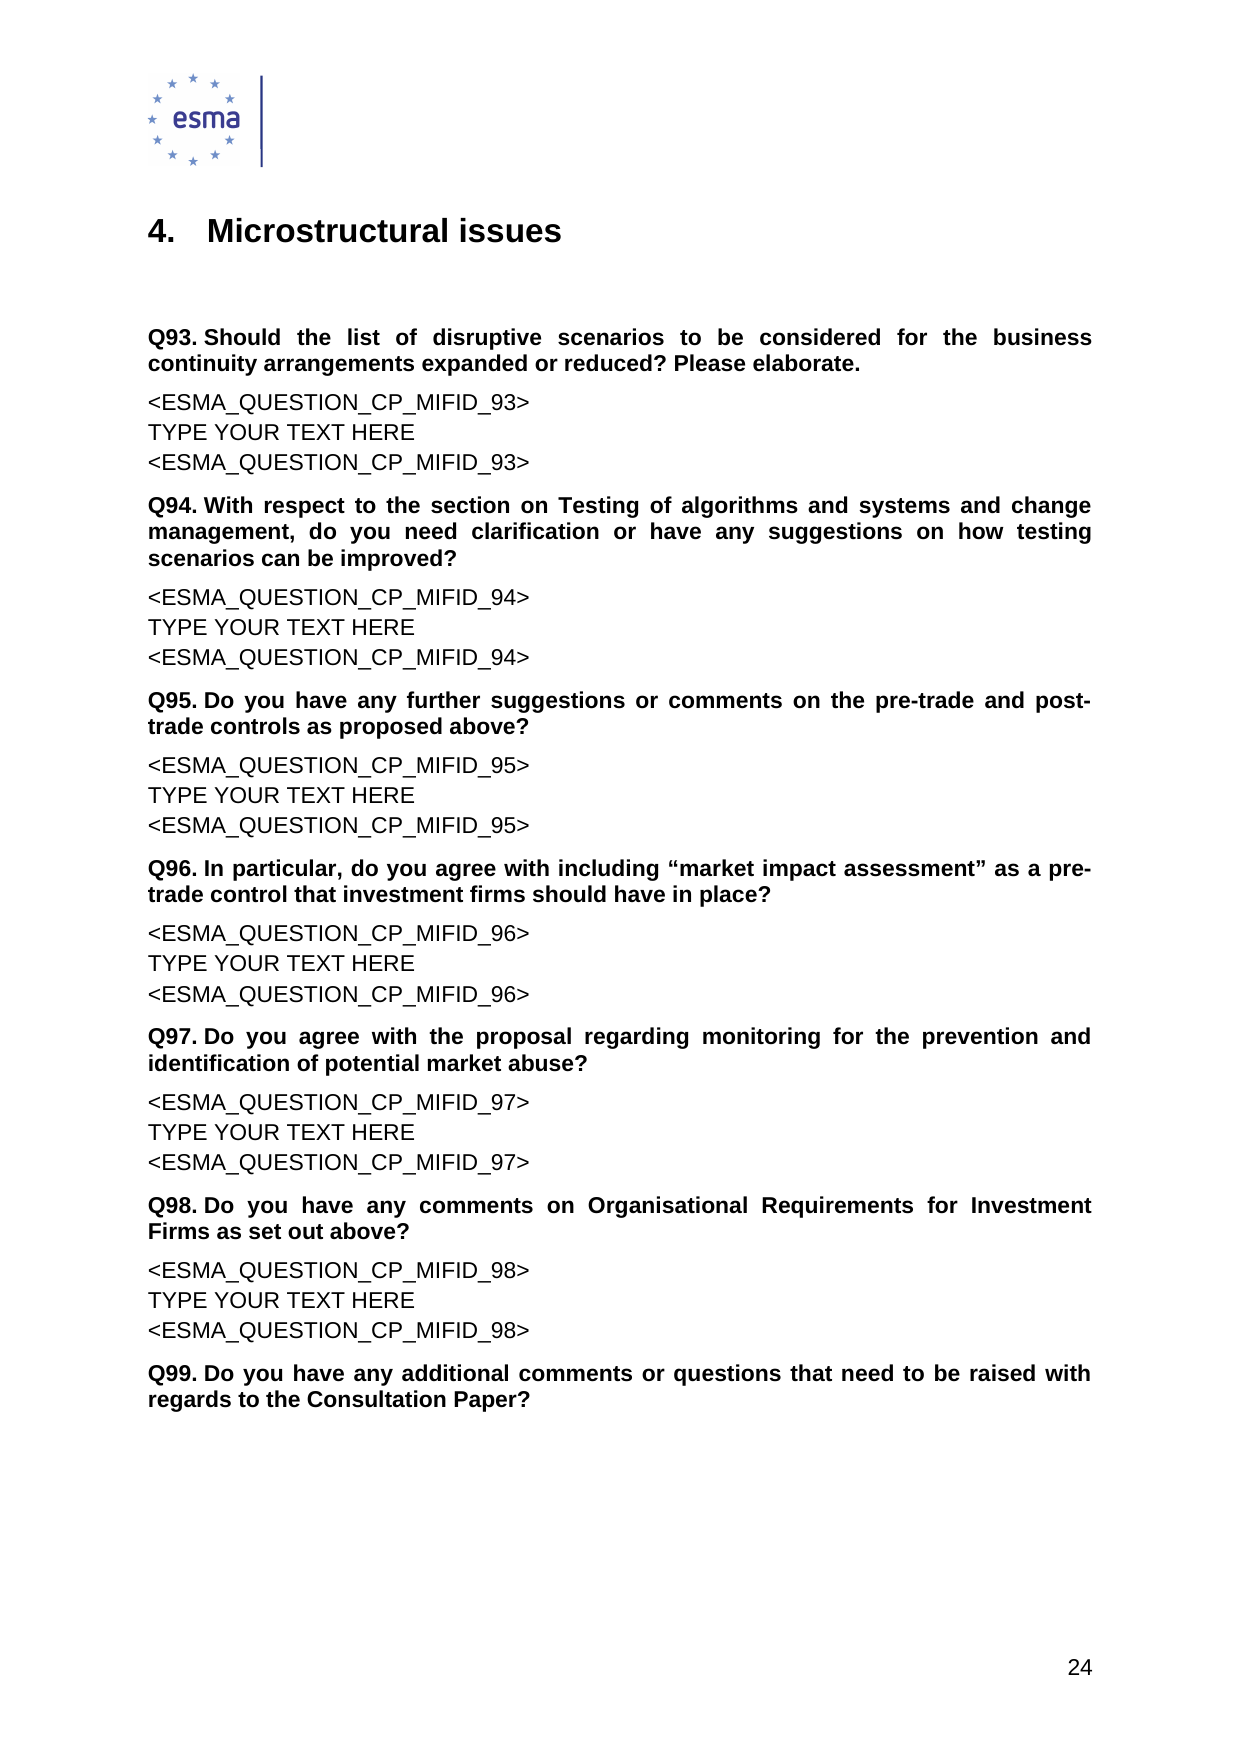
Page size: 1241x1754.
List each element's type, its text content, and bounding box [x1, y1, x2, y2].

text Do you have any additional comments or questions that need to be raised with regards to the Consultation Paper? [148, 1360, 1093, 1413]
text <ESMA_QUESTION_CP_MIFID_95> [148, 752, 1093, 778]
text <ESMA_QUESTION_CP_MIFID_96> [148, 920, 1093, 946]
text Do you have any further suggestions or comments on the pre-trade and post-trade controls as proposed above? [148, 687, 1093, 739]
text <ESMA_QUESTION_CP_MIFID_95> [148, 812, 1093, 838]
text <ESMA_QUESTION_CP_MIFID_98> [148, 1317, 1093, 1343]
text With respect to the section on Testing of algorithms and systems and change management, do you need clarification or have any suggestions on how testing scenarios can be improved? [148, 492, 1093, 571]
text <ESMA_QUESTION_CP_MIFID_93> [148, 389, 1093, 415]
text <ESMA_QUESTION_CP_MIFID_98> [148, 1257, 1093, 1283]
picture [147, 73, 240, 166]
text <ESMA_QUESTION_CP_MIFID_97> [148, 1149, 1093, 1175]
text TYPE YOUR TEXT HERE [148, 950, 1093, 977]
text In particular, do you agree with including “market impact assessment” as a pre-trade control that investment firms should have in place? [148, 855, 1093, 908]
text <ESMA_QUESTION_CP_MIFID_94> [148, 583, 1093, 610]
text Do you have any comments on Organisational Requirements for Investment Firms as set out above? [148, 1192, 1093, 1244]
text <ESMA_QUESTION_CP_MIFID_94> [148, 644, 1093, 670]
text TYPE YOUR TEXT HERE [148, 1119, 1093, 1145]
text <ESMA_QUESTION_CP_MIFID_97> [148, 1088, 1093, 1115]
text <ESMA_QUESTION_CP_MIFID_93> [148, 449, 1093, 476]
text Do you agree with the proposal regarding monitoring for the prevention and identification of potential market abuse? [148, 1023, 1093, 1076]
text Should the list of disruptive scenarios to be considered for the business continuity arrangements expanded or reduced? Please elaborate. [148, 323, 1093, 376]
title Microstructural issues [148, 211, 1093, 249]
text TYPE YOUR TEXT HERE [148, 782, 1093, 808]
text TYPE YOUR TEXT HERE [148, 419, 1093, 445]
text TYPE YOUR TEXT HERE [148, 1287, 1093, 1313]
text TYPE YOUR TEXT HERE [148, 614, 1093, 640]
text <ESMA_QUESTION_CP_MIFID_96> [148, 981, 1093, 1007]
